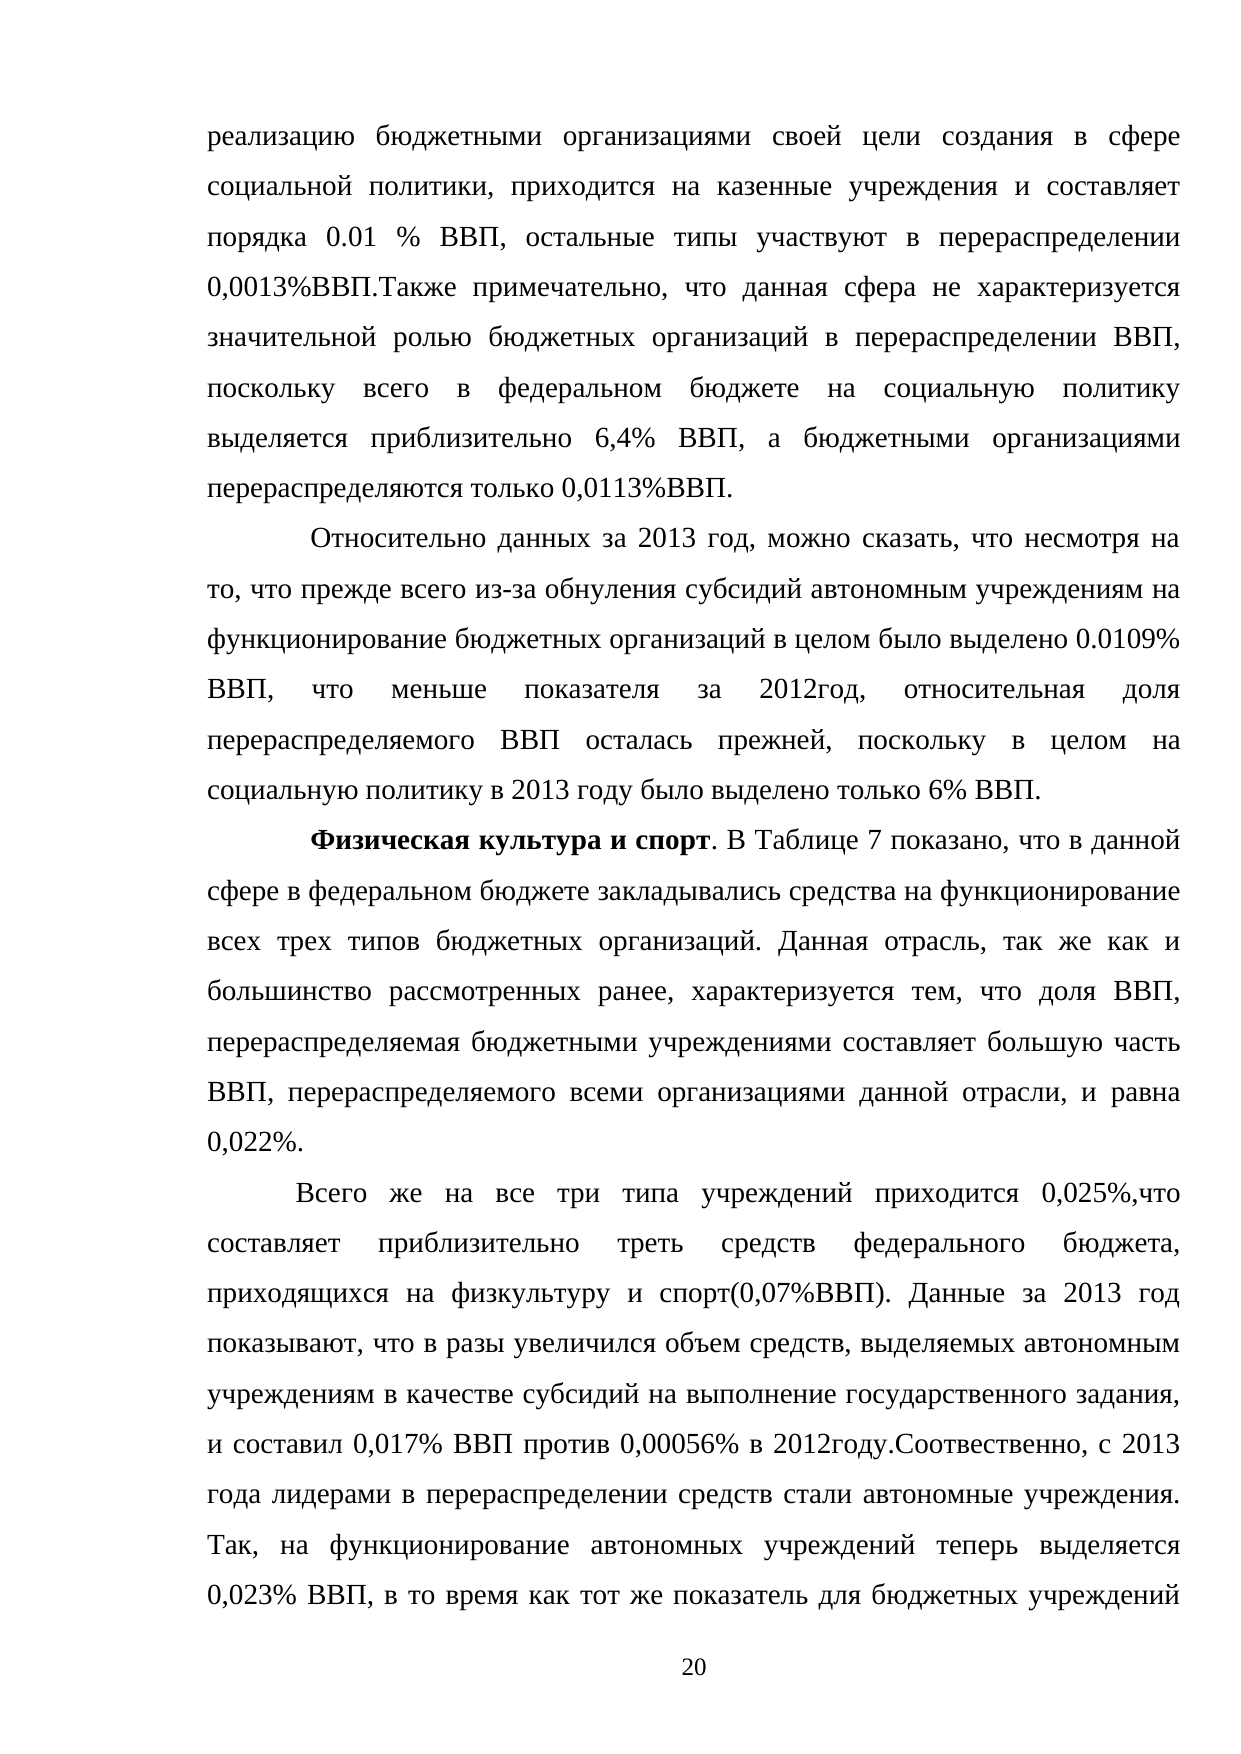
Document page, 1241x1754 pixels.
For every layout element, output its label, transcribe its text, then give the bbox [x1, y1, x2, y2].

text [207, 1175, 1181, 1611]
text Относительно данных за 2013 год, можно сказать, что несмотря на то, что прежде всего из-за обнуления субсидий автономным учреждениям на функционирование бюджетных организаций в целом было выделено 0.0109% ВВП, что меньше показателя за 2012год, относительная доля перераспределяемого ВВП осталась прежней, поскольку в целом на социальную политику в 2013 году было выделено только 6% ВВП. [207, 521, 1181, 806]
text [207, 118, 1181, 504]
text Физическая культура и спорт. В Таблице 7 показано, что в данной сфере в федеральном бюджете закладывались средства на функционирование всех трех типов бюджетных организаций. Данная отрасль, так же как и большинство рассмотренных ранее, характеризуется тем, что доля ВВП, перераспределяемая бюджетными учреждениями составляет большую часть ВВП, перераспределяемого всеми организациями данной отрасли, и равна 0,022%. [207, 822, 1181, 1158]
